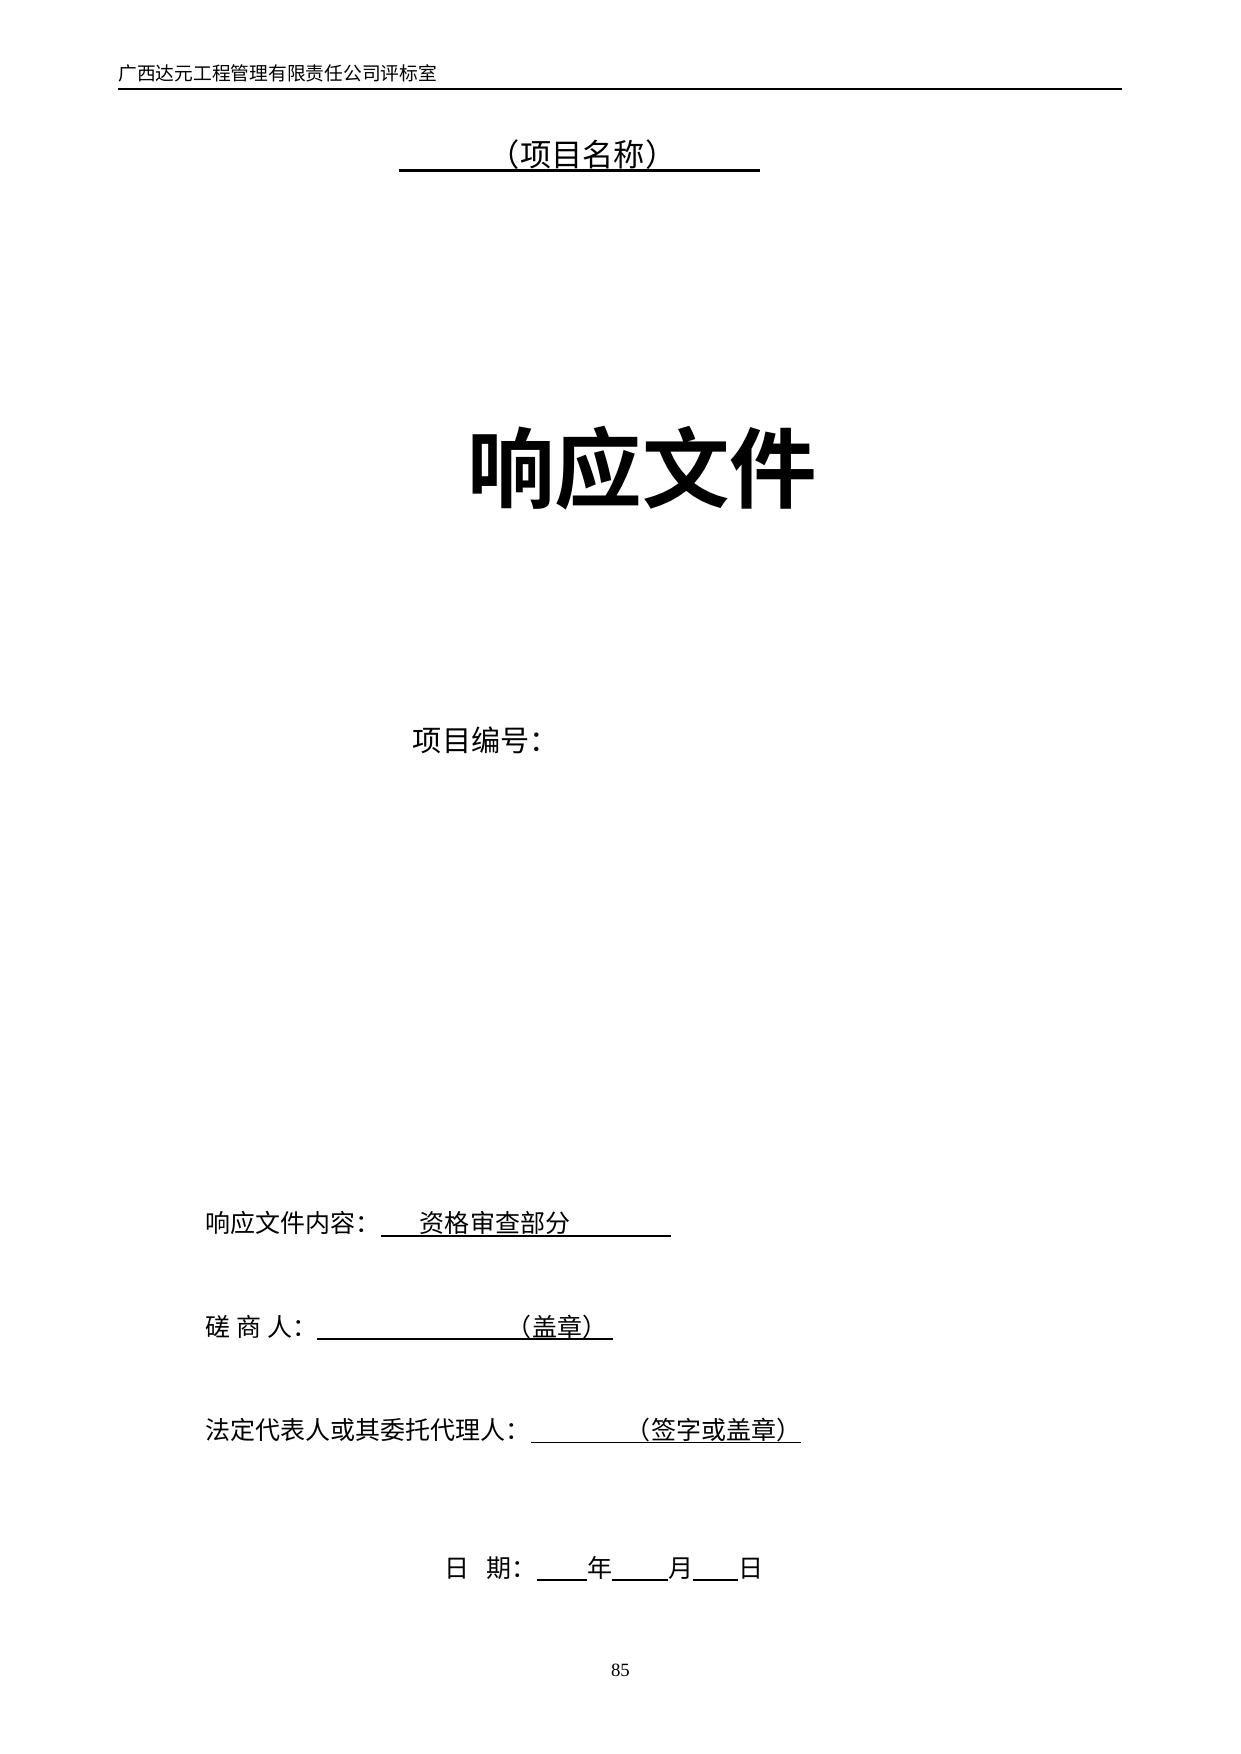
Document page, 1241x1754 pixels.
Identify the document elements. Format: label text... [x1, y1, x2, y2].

text 项目编号： [118, 704, 1122, 773]
text 日 期： 年 月 日 [85, 1532, 1122, 1601]
text 法定代表人或其委托代理人： （签字或盖章） [85, 1394, 1122, 1463]
text （项目名称） [118, 118, 1122, 187]
text 磋 商 人： （盖章） [85, 1291, 1122, 1360]
text 响应文件内容： 资格审查部分 [85, 1187, 1122, 1256]
text 响应文件 [118, 394, 1122, 532]
